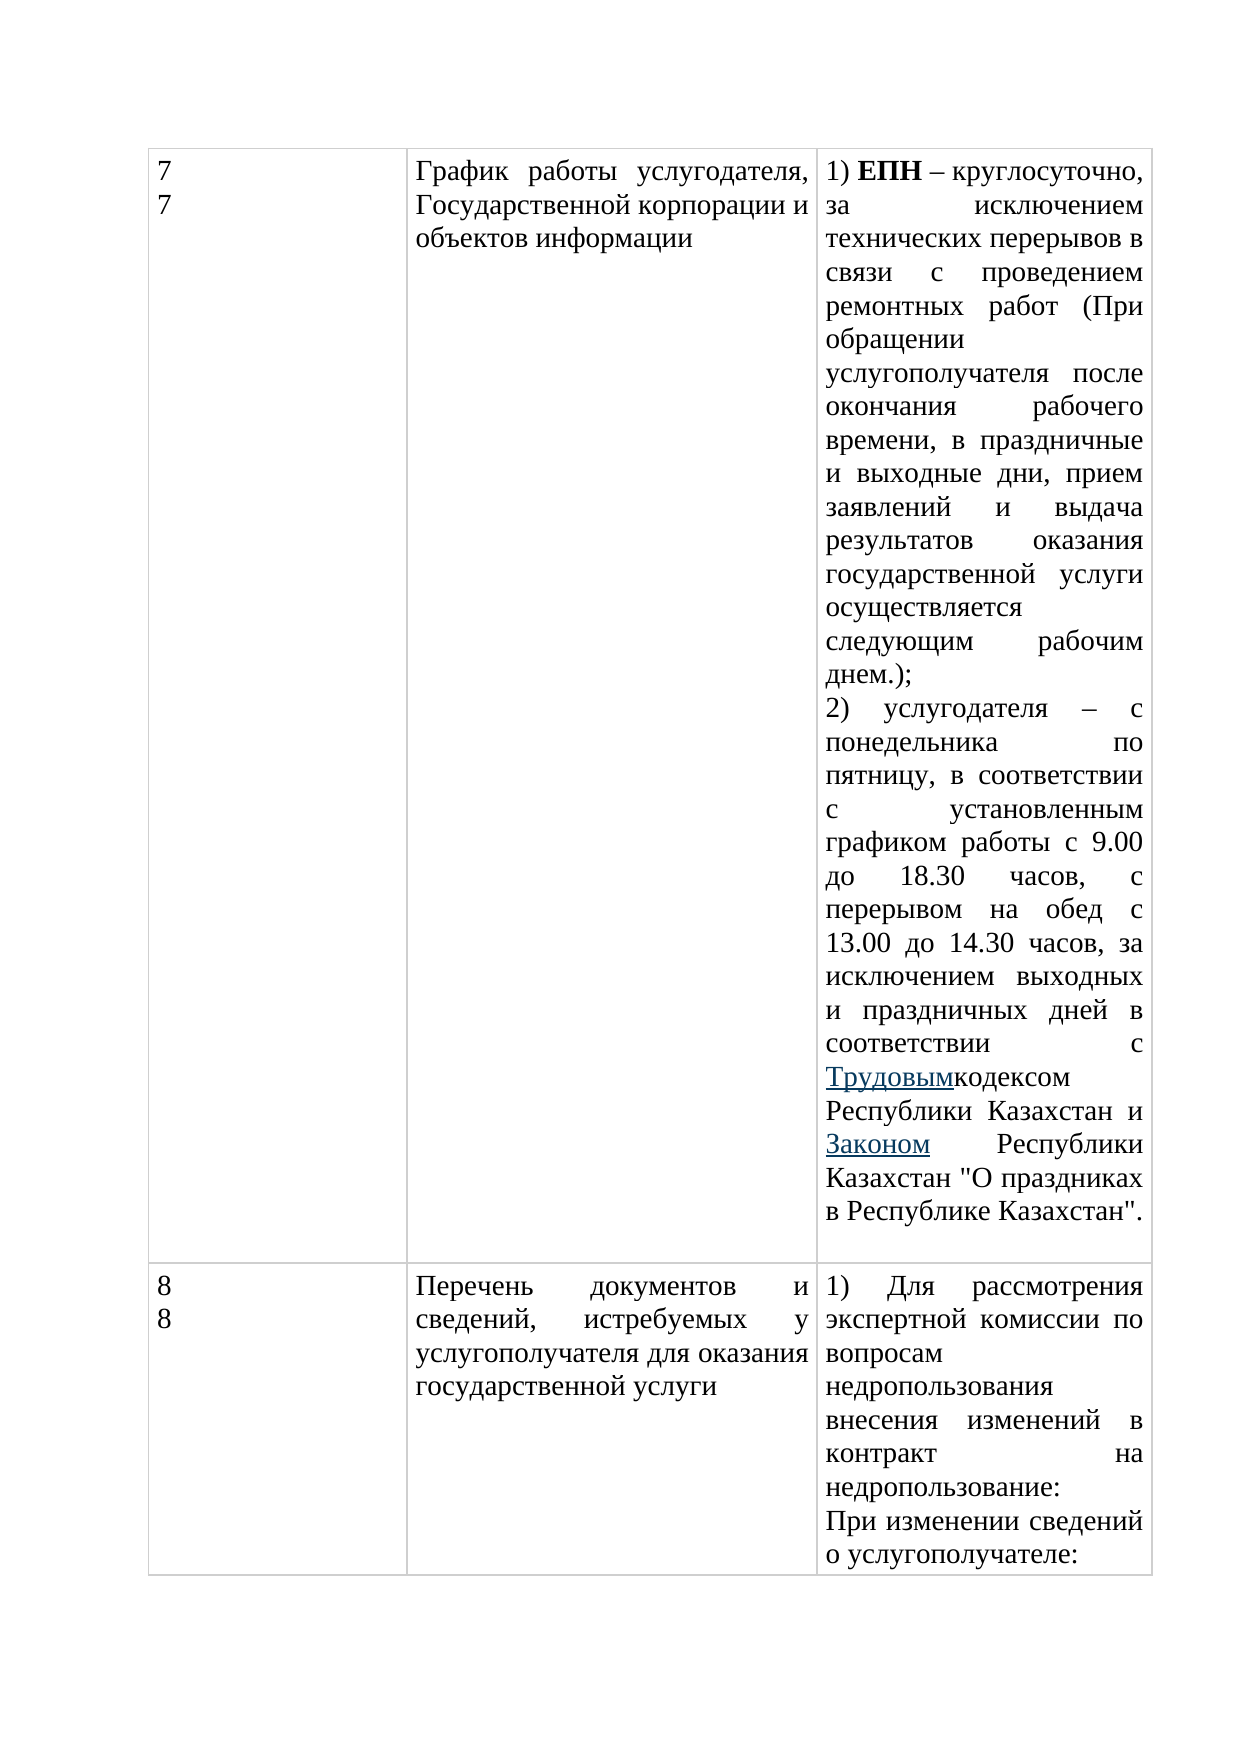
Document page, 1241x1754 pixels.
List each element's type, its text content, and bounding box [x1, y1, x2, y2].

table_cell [408, 1264, 816, 1574]
table_cell 8 8 [149, 1264, 406, 1574]
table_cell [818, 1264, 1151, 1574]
table_header График работы услугодателя, Государственной корпорации и объектов информации [408, 149, 816, 1262]
table_header 7 7 [149, 149, 406, 1262]
table_header 1) ЕПН – круглосуточно, за исключением технических перерывов в связи с проведением ремонтных работ (При обращении услугополучателя после окончания рабочего времени, в праздничные и выходные дни, прием заявлений и выдача результатов оказания государственной услуги осуществляется следующим рабочим днем.); 2) услугодателя – с понедельника по пятницу, в соответствии с установленным графиком работы с 9.00 до 18.30 часов, с перерывом на обед с 13.00 до 14.30 часов, за исключением выходных и праздничных дней в соответствии с Трудовымкодексом Республики Казахстан и Законом Республики Казахстан "О праздниках в Республике Казахстан". [818, 149, 1151, 1262]
